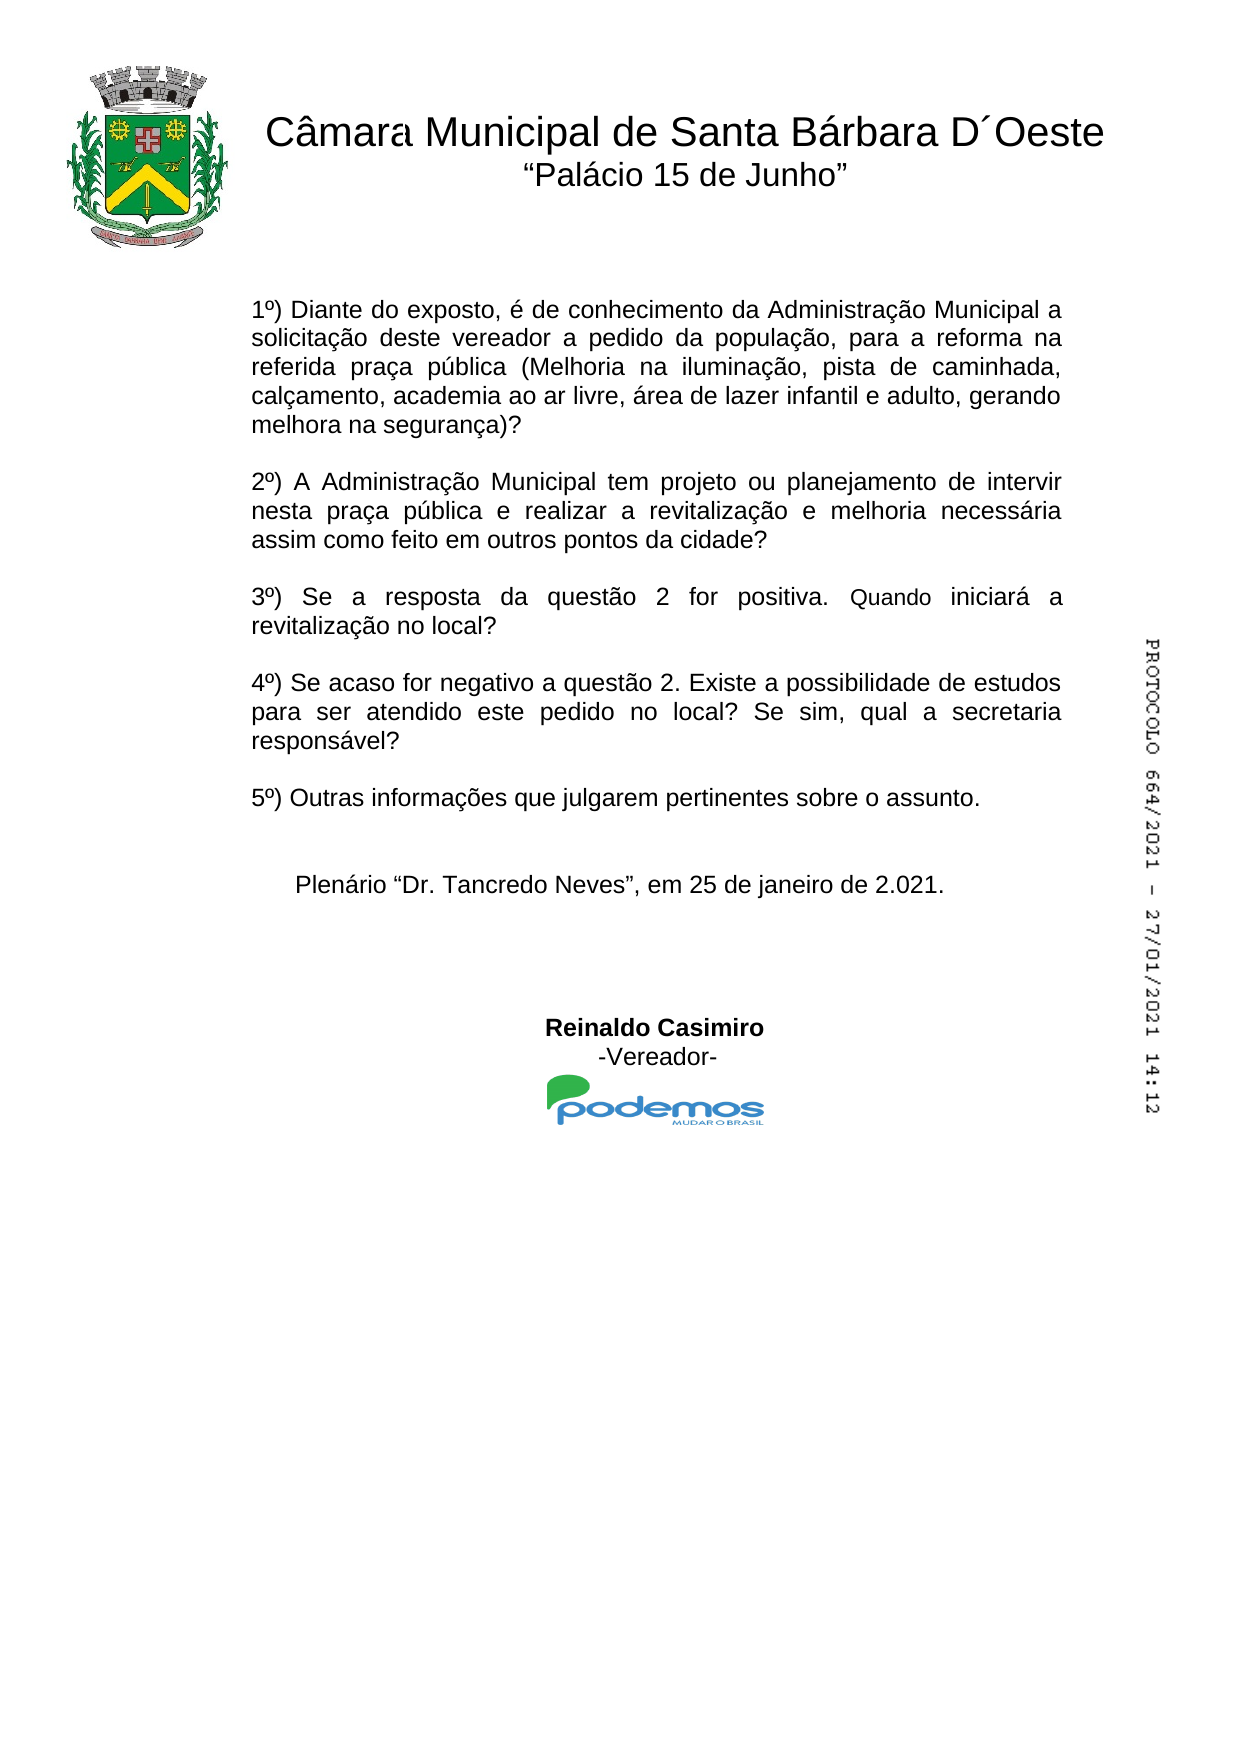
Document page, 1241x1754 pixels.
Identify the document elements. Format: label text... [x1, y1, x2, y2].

text -Vereador- [177, 1042, 1063, 1071]
text Reinaldo Casimiro [177, 1013, 1063, 1042]
text 3º) Se a resposta da questão 2 for positiva. Quando iniciará a revitalização no local? [251, 582, 1063, 639]
text Plenário “Dr. Tancredo Neves”, em 25 de janeiro de 2.021. [177, 869, 1063, 898]
picture [527, 1070, 783, 1131]
list 5º) Outras informações que julgarem pertinentes sobre o assunto. [251, 783, 1063, 812]
list 4º) Se acaso for negativo a questão 2. Existe a possibilidade de estudos para ser atendido este pedido no local? Se sim, qual a secretaria responsável? [251, 668, 1063, 754]
picture [66, 66, 235, 255]
list 2º) A Administração Municipal tem projeto ou planejamento de intervir nesta praça pública e realizar a revitalização e melhoria necessária assim como feito em outros pontos da cidade? [251, 467, 1063, 553]
list 1º) Diante do exposto, é de conhecimento da Administração Municipal a solicitação deste vereador a pedido da população, para a reforma na referida praça pública (Melhoria na iluminação, pista de caminhada, calçamento, academia ao ar livre, área de lazer infantil e adulto, gerando melhora na segurança)? [251, 294, 1063, 438]
picture [1120, 635, 1183, 1119]
